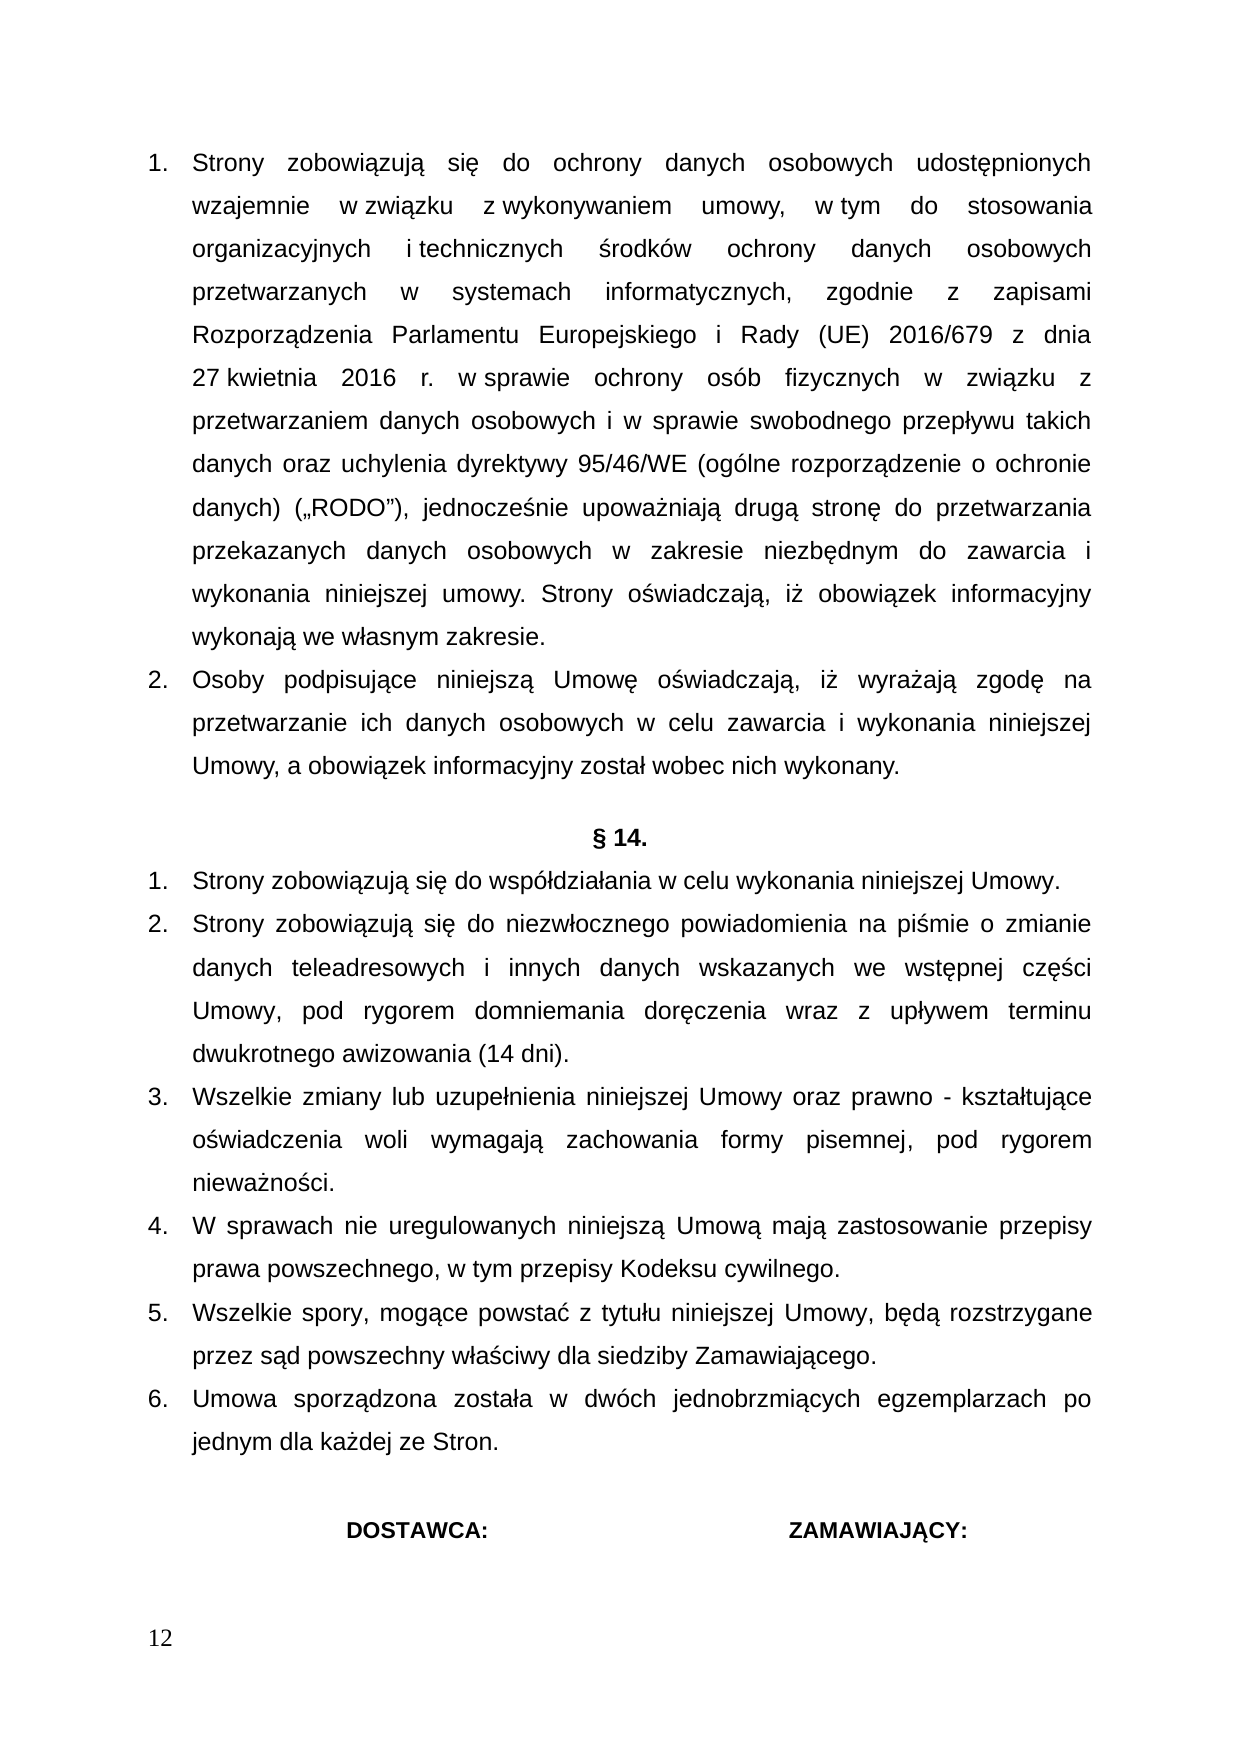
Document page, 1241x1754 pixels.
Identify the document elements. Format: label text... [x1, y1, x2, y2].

text DOSTAWCA: ZAMAWIAJĄCY: [148, 1517, 1093, 1543]
list Wszelkie spory, mogące powstać z tytułu niniejszej Umowy, będą rozstrzygane przez sąd powszechny właściwy dla siedziby Zamawiającego. [148, 1298, 1093, 1369]
list Osoby podpisujące niniejszą Umowę oświadczają, iż wyrażają zgodę na przetwarzanie ich danych osobowych w celu zawarcia i wykonania niniejszej Umowy, a obowiązek informacyjny został wobec nich wykonany. [148, 665, 1093, 780]
list Wszelkie zmiany lub uzupełnienia niniejszej Umowy oraz prawno - kształtujące oświadczenia woli wymagają zachowania formy pisemnej, pod rygorem nieważności. [148, 1082, 1093, 1197]
list Strony zobowiązują się do ochrony danych osobowych udostępnionych wzajemnie w związku z wykonywaniem umowy, w tym do stosowania organizacyjnych i technicznych środków ochrony danych osobowych przetwarzanych w systemach informatycznych, zgodnie z zapisami Rozporządzenia Parlamentu Europejskiego i Rady (UE) 2016/679 z dnia 27 kwietnia 2016 r. w sprawie ochrony osób fizycznych w związku z przetwarzaniem danych osobowych i w sprawie swobodnego przepływu takich danych oraz uchylenia dyrektywy 95/46/WE (ogólne rozporządzenie o ochronie danych) („RODO”), jednocześnie upoważniają drugą stronę do przetwarzania przekazanych danych osobowych w zakresie niezbędnym do zawarcia i wykonania niniejszej umowy. Strony oświadczają, iż obowiązek informacyjny wykonają we własnym zakresie. [148, 148, 1093, 651]
list Strony zobowiązują się do niezwłocznego powiadomienia na piśmie o zmianie danych teleadresowych i innych danych wskazanych we wstępnej części Umowy, pod rygorem domniemania doręczenia wraz z upływem terminu dwukrotnego awizowania (14 dni). [148, 909, 1093, 1068]
list Strony zobowiązują się do współdziałania w celu wykonania niniejszej Umowy. [148, 866, 1093, 895]
list Umowa sporządzona została w dwóch jednobrzmiących egzemplarzach po jednym dla każdej ze Stron. [148, 1384, 1093, 1456]
text § 14. [148, 823, 1093, 852]
list W sprawach nie uregulowanych niniejszą Umową mają zastosowanie przepisy prawa powszechnego, w tym przepisy Kodeksu cywilnego. [148, 1211, 1093, 1283]
